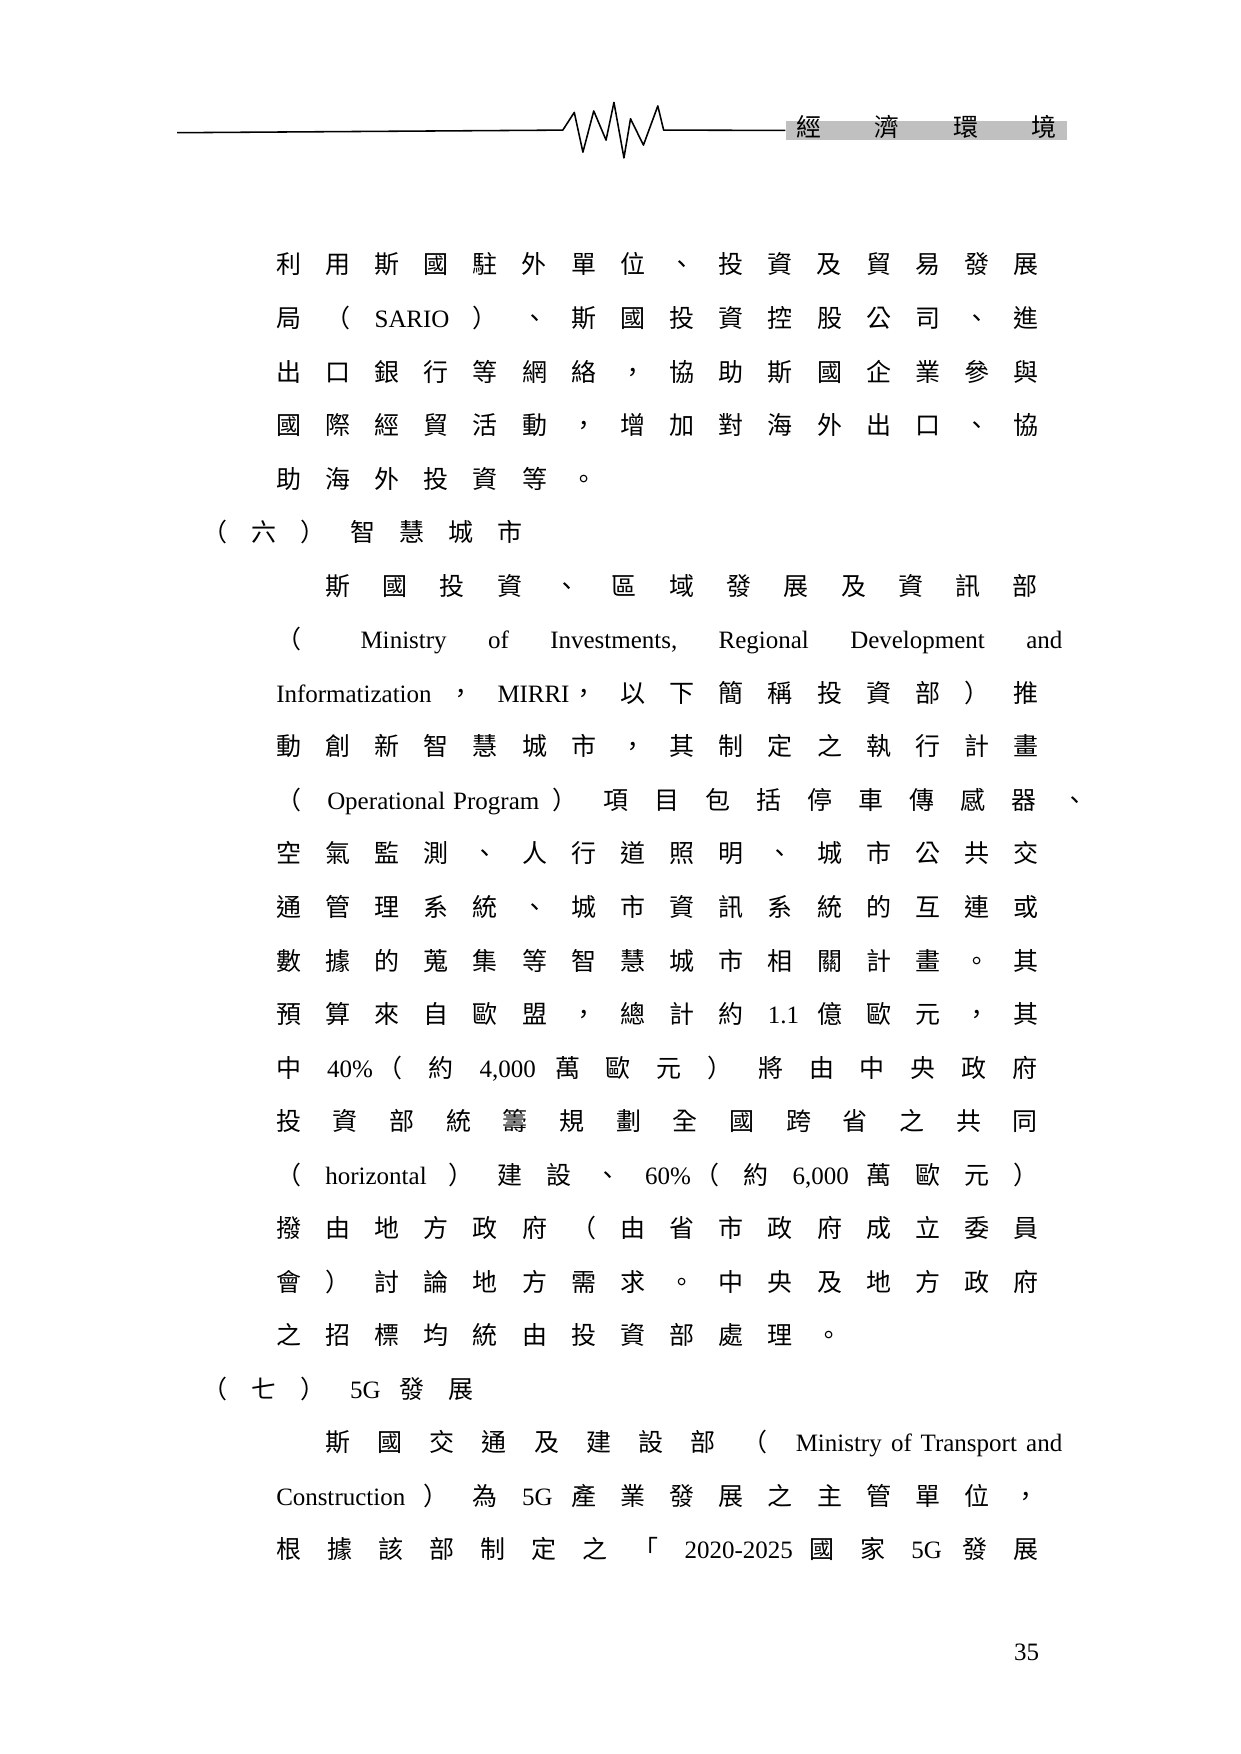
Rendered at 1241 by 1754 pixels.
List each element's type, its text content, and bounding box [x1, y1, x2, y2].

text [202, 236, 1063, 504]
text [276, 1414, 1063, 1575]
text （六）智慧城市 [202, 504, 1063, 557]
text 斯國投資、區域發展及資訊部（Ministry of Investments, Regional Development and Informatization，MIRRI，以下簡稱投資部）推動創新智慧城市，其制定之執行計畫（Operational Program）項目包括停車傳感器、空氣監測、人行道照明、城市公共交通管理系統、城市資訊系統的互連或數據的蒐集等智慧城市相關計畫。其預算來自歐盟，總計約1.1億歐元，其中40%（約4,000萬歐元）將由中央政府投資部統籌規劃全國跨省之共同（horizontal）建設、60%（約6,000萬歐元）撥由地方政府（由省市政府成立委員會）討論地方需求。中央及地方政府之招標均統由投資部處理。 [276, 557, 1063, 1361]
text （七）5G發展 [202, 1361, 1063, 1414]
